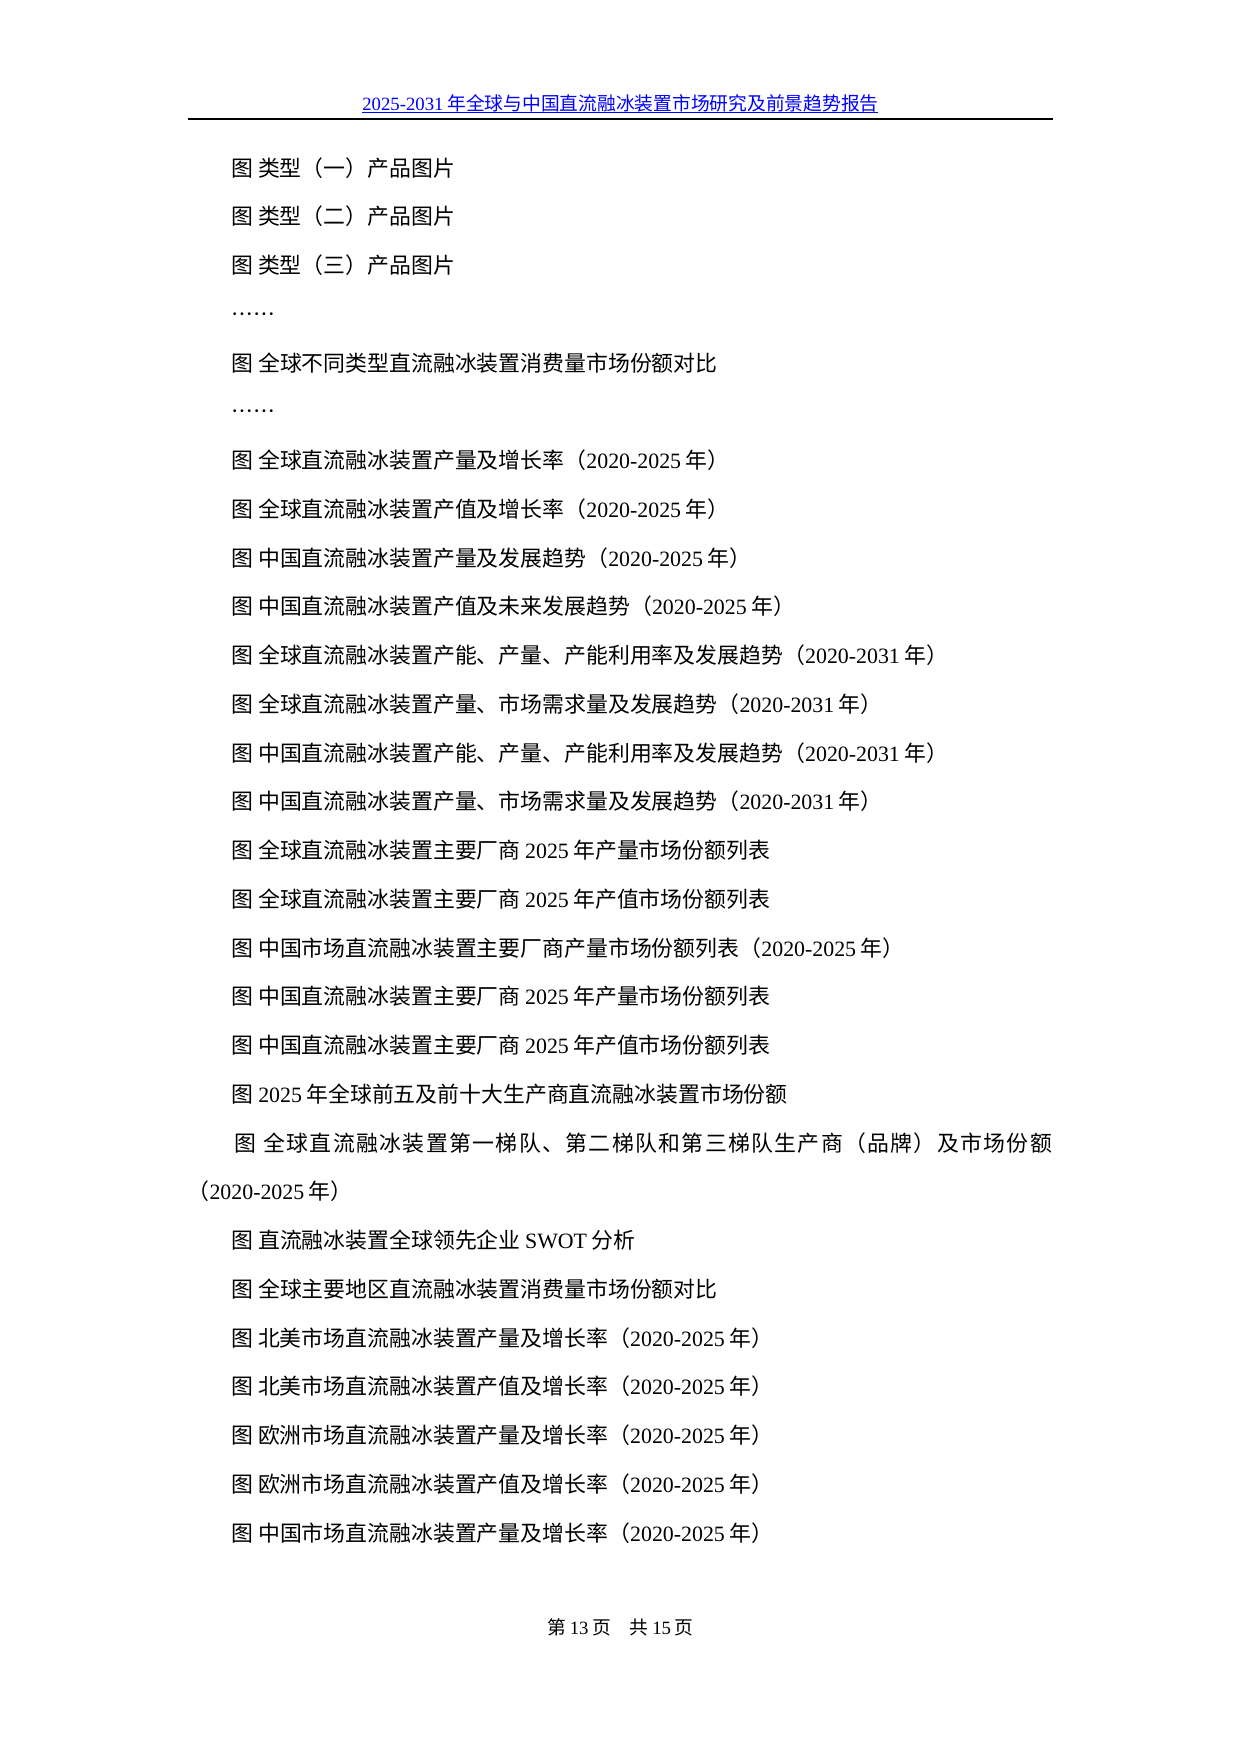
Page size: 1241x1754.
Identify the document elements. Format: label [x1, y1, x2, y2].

text [187, 150, 1053, 1548]
